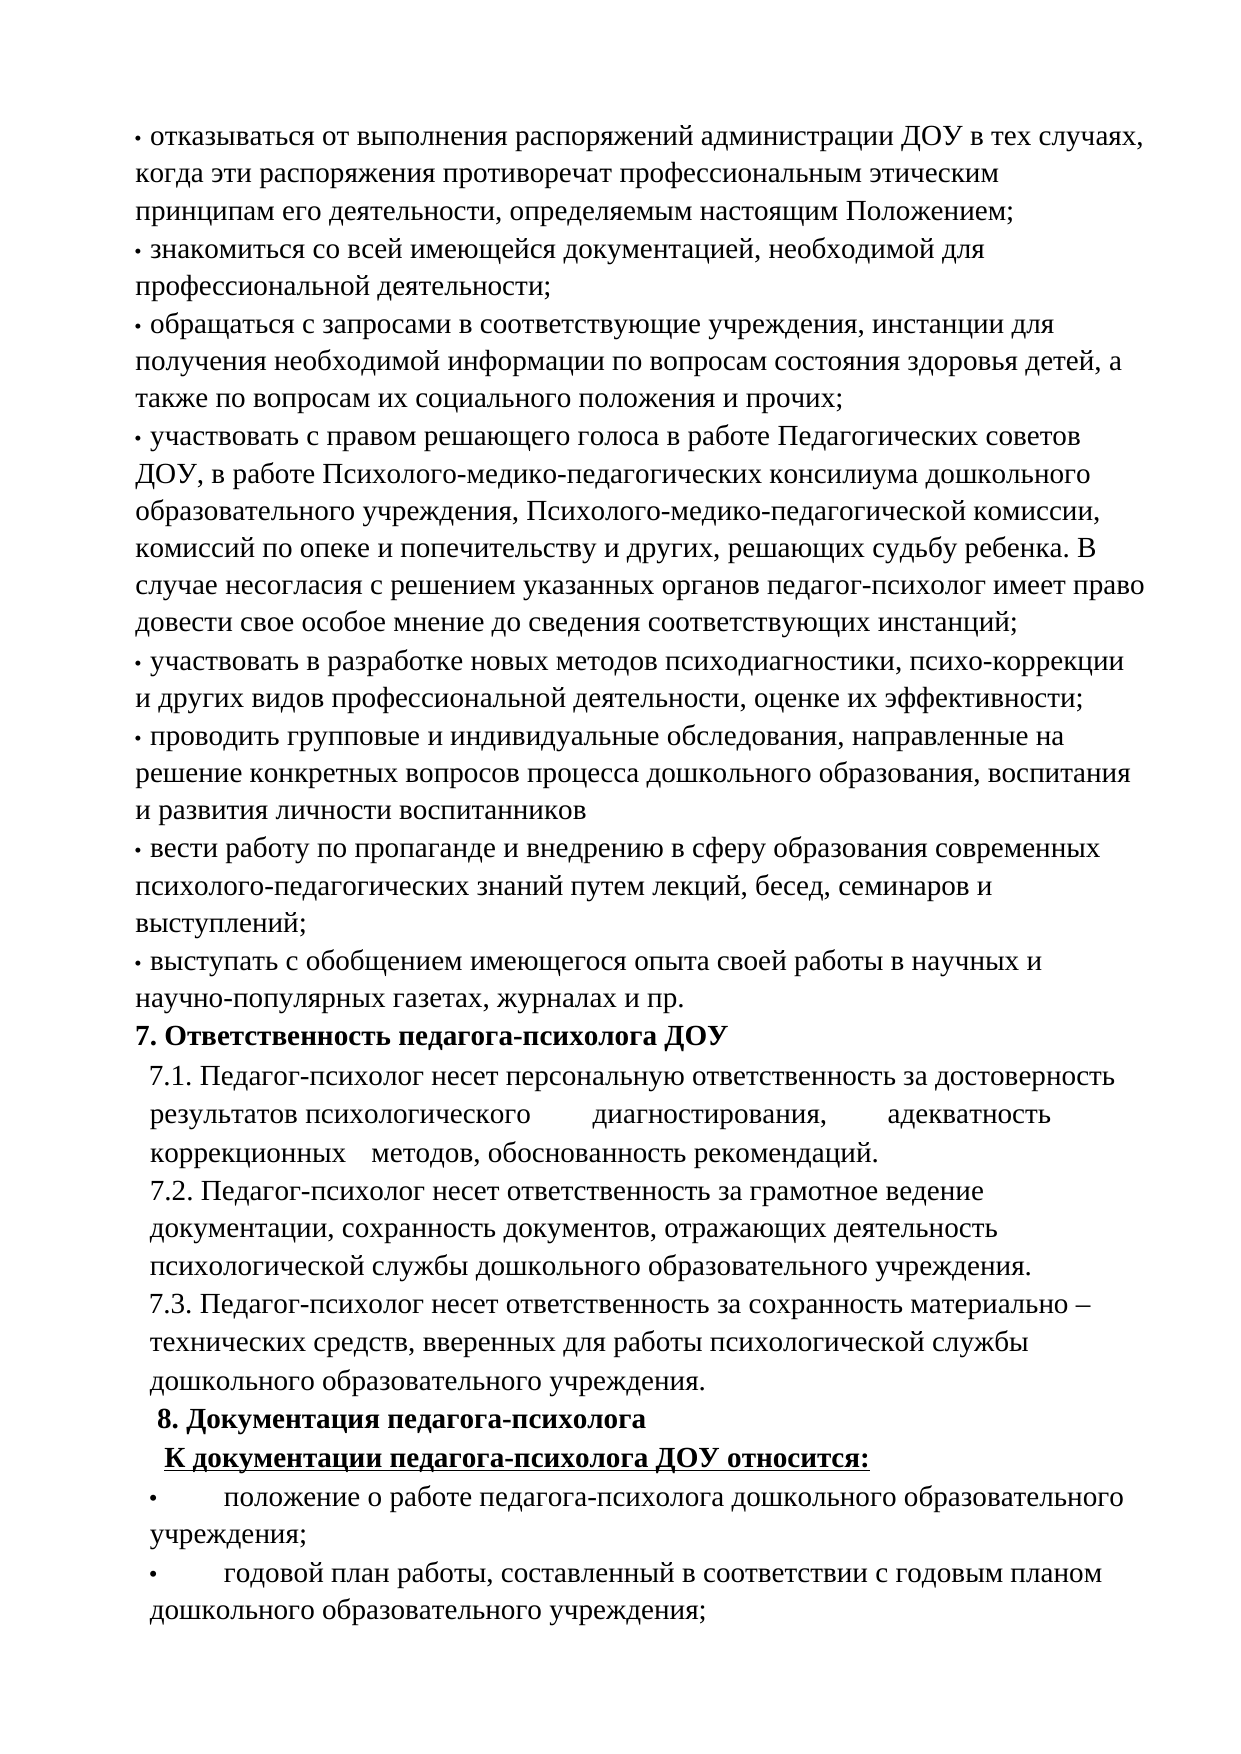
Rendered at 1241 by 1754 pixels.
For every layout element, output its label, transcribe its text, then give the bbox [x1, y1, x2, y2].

text 7.1. Педагог-психолог несет персональную ответственность за достоверность результатов психологического диагностирования, адекватность коррекционных методов, обоснованность рекомендаций. [148, 1058, 1146, 1168]
list вести работу по пропаганде и внедрению в сферу образования современных психолого-педагогических знаний путем лекций, бесед, семинаров и выступлений; [134, 830, 1145, 938]
list отказываться от выполнения распоряжений администрации ДОУ в тех случаях, когда эти распоряжения противоречат профессиональным этическим принципам его деятельности, определяемым настоящим Положением; [134, 118, 1145, 226]
text 8. Документация педагога-психолога [149, 1402, 1185, 1435]
list положение о работе педагога-психолога дошкольного образовательного учреждения; [148, 1479, 1145, 1550]
text 7.2. Педагог-психолог несет ответственность за грамотное ведение документации, сохранность документов, отражающих деятельность психологической службы дошкольного образовательного учреждения. [149, 1173, 1145, 1281]
list проводить групповые и индивидуальные обследования, направленные на решение конкретных вопросов процесса дошкольного образования, воспитания и развития личности воспитанниковhttp://ohrana-tryda.com/node/2209 [134, 718, 1145, 826]
text 7. Ответственность педагога-психолога ДОУ [120, 1018, 1185, 1052]
list выступать с обобщением имеющегося опыта своей работы в научных и научно-популярных газетах, журналах и пр. [134, 943, 1145, 1014]
list годовой план работы, составленный в соответствии с годовым планом дошкольного образовательного учреждения; [148, 1555, 1145, 1625]
list обращаться с запросами в соответствующие учреждения, инстанции для получения необходимой информации по вопросам состояния здоровья детей, а также по вопросам их социального положения и прочих; [134, 306, 1145, 414]
list участвовать в разработке новых методов психодиагностики, психо-коррекции и других видов профессиональной деятельности, оценке их эффективности; [134, 643, 1145, 713]
text К документации педагога-психолога ДОУ относится: [149, 1441, 881, 1474]
list участвовать с правом решающего голоса в работе Педагогических советов ДОУ, в работе Психолого-медико-педагогических консилиума дошкольного образовательного учреждения, Психолого-медико-педагогической комиссии, комиссий по опеке и попечительству и других, решающих судьбу ребенка. В случае несогласия с решением указанных органов педагог-психолог имеет право довести свое особое мнение до сведения соответствующих инстанций; [134, 418, 1145, 638]
list знакомиться со всей имеющейся документацией, необходимой для профессиональной деятельности; [134, 231, 1145, 301]
text 7.3. Педагог-психолог несет ответственность за сохранность материально – технических средств, вверенных для работы психологической службы дошкольного образовательного учреждения. [148, 1286, 1146, 1396]
